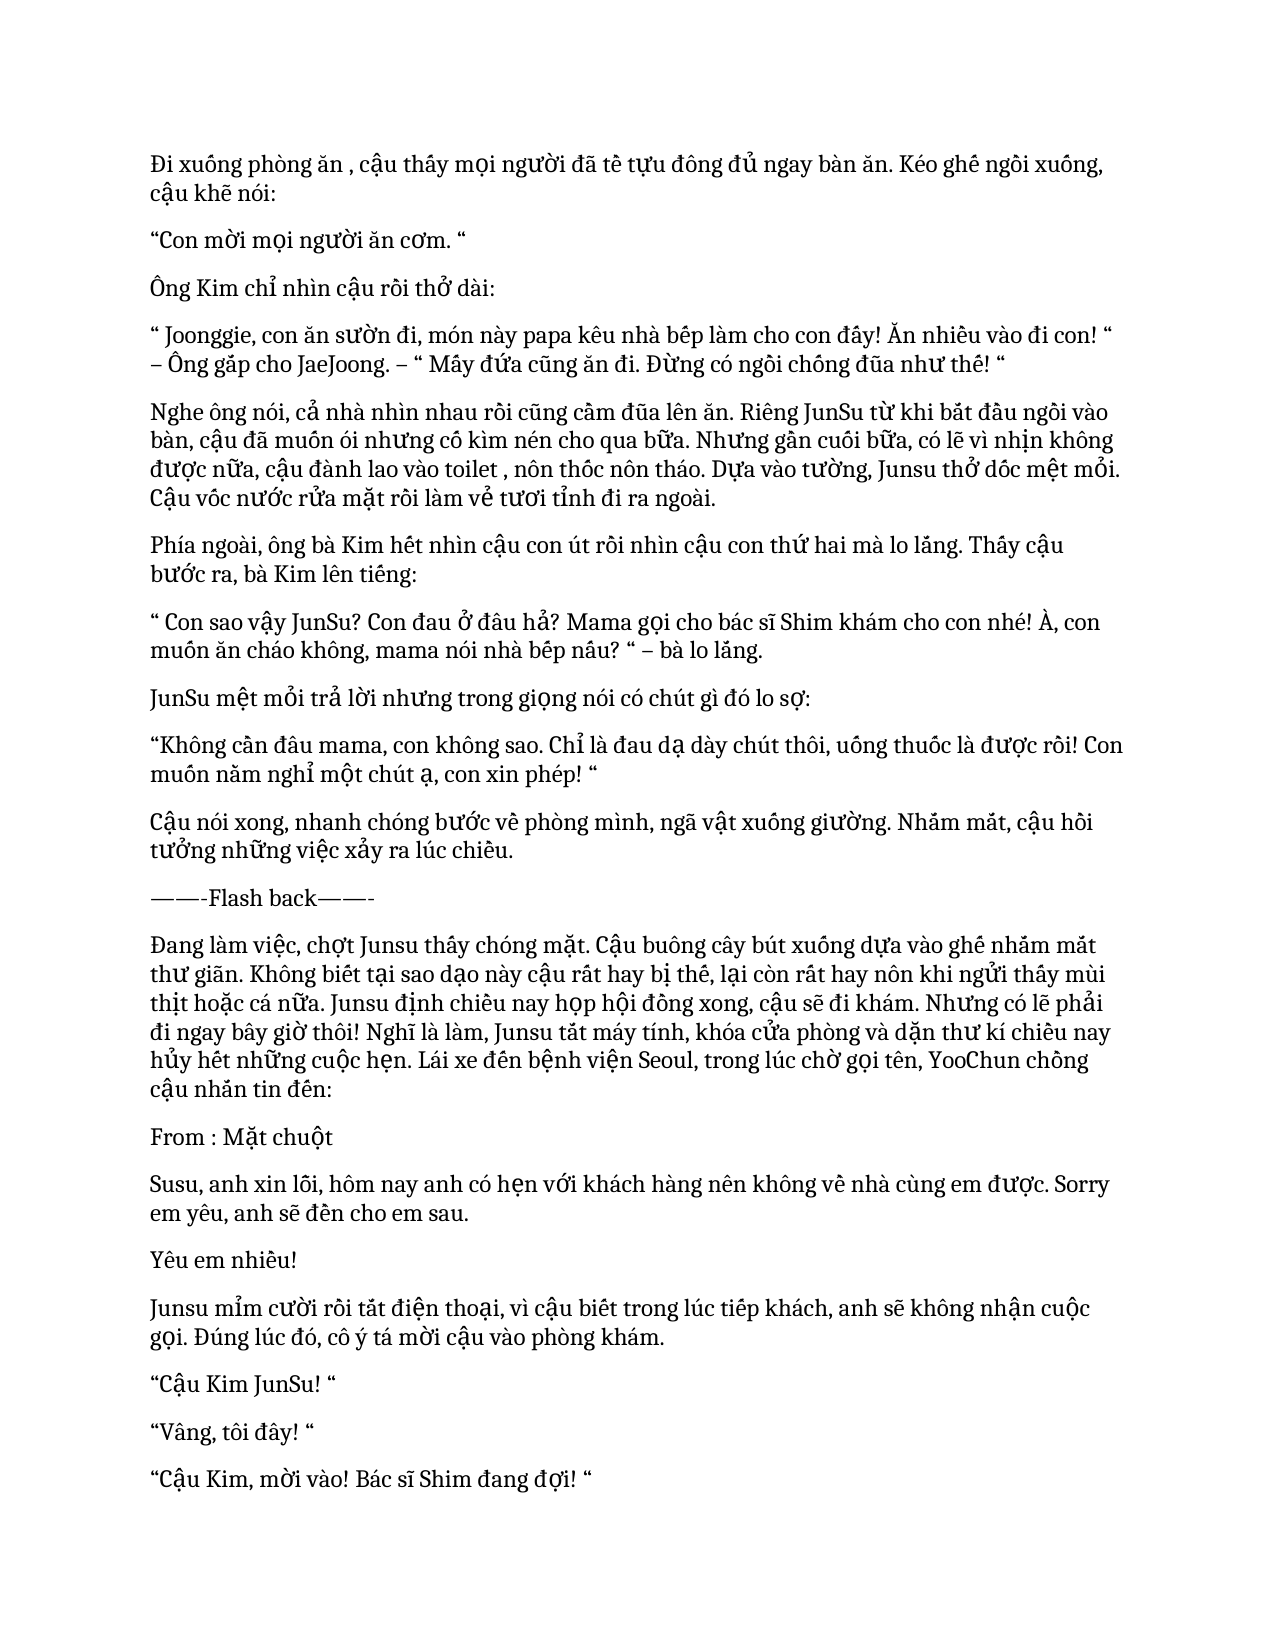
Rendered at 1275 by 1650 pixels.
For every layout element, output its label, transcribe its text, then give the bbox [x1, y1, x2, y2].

text Susu, anh xin lỗi, hôm nay anh có hẹn với khách hàng nên không về nhà cùng em được. Sorry em yêu, anh sẽ đền cho em sau. [150, 1170, 1125, 1227]
text JunSu mệt mỏi trả lời nhưng trong giọng nói có chút gì đó lo sợ: [150, 684, 1125, 712]
text Phía ngoài, ông bà Kim hết nhìn cậu con út rồi nhìn cậu con thứ hai mà lo lắng. Thấy cậu bước ra, bà Kim lên tiếng: [150, 531, 1125, 589]
text Nghe ông nói, cả nhà nhìn nhau rồi cũng cầm đũa lên ăn. Riêng JunSu từ khi bắt đầu ngồi vào bàn, cậu đã muốn ói nhưng cố kìm nén cho qua bữa. Nhưng gần cuối bữa, có lẽ vì nhịn không được nữa, cậu đành lao vào toilet , nôn thốc nôn tháo. Dựa vào tường, Junsu thở dốc mệt mỏi. Cậu vốc nước rửa mặt rồi làm vẻ tươi tỉnh đi ra ngoài. [150, 397, 1125, 512]
text “Không cần đâu mama, con không sao. Chỉ là đau dạ dày chút thôi, uống thuốc là được rồi! Con muốn nằm nghỉ một chút ạ, con xin phép! “ [150, 731, 1125, 789]
text From : Mặt chuột [150, 1122, 1125, 1151]
text Đang làm việc, chợt Junsu thấy chóng mặt. Cậu buông cây bút xuống dựa vào ghế nhắm mắt thư giãn. Không biết tại sao dạo này cậu rất hay bị thế, lại còn rất hay nôn khi ngửi thấy mùi thịt hoặc cá nữa. Junsu định chiều nay họp hội đồng xong, cậu sẽ đi khám. Nhưng có lẽ phải đi ngay bây giờ thôi! Nghĩ là làm, Junsu tắt máy tính, khóa cửa phòng và dặn thư kí chiều nay hủy hết những cuộc hẹn. Lái xe đến bệnh viện Seoul, trong lúc chờ gọi tên, YooChun chồng cậu nhắn tin đến: [150, 931, 1125, 1104]
text Đi xuống phòng ăn , cậu thấy mọi người đã tề tựu đông đủ ngay bàn ăn. Kéo ghế ngồi xuống, cậu khẽ nói: [150, 150, 1125, 207]
text ——-Flash back——- [150, 884, 1125, 912]
text “ Con sao vậy JunSu? Con đau ở đâu hả? Mama gọi cho bác sĩ Shim khám cho con nhé! À, con muốn ăn cháo không, mama nói nhà bếp nấu? “ – bà lo lắng. [150, 607, 1125, 665]
text Ông Kim chỉ nhìn cậu rồi thở dài: [150, 274, 1125, 302]
text “ Joonggie, con ăn sườn đi, món này papa kêu nhà bếp làm cho con đấy! Ăn nhiều vào đi con! “ – Ông gắp cho JaeJoong. – “ Mấy đứa cũng ăn đi. Đừng có ngồi chống đũa như thế! “ [150, 321, 1125, 379]
text “Con mời mọi người ăn cơm. “ [150, 226, 1125, 255]
text Yêu em nhiều! [150, 1246, 1125, 1275]
text Junsu mỉm cười rồi tắt điện thoại, vì cậu biết trong lúc tiếp khách, anh sẽ không nhận cuộc gọi. Đúng lúc đó, cô ý tá mời cậu vào phòng khám. [150, 1294, 1125, 1351]
text “Cậu Kim, mời vào! Bác sĩ Shim đang đợi! “ [150, 1465, 1125, 1494]
text Cậu nói xong, nhanh chóng bước về phòng mình, ngã vật xuống giường. Nhắm mắt, cậu hồi tưởng những việc xảy ra lúc chiều. [150, 807, 1125, 865]
text “Vâng, tôi đây! “ [150, 1417, 1125, 1446]
text “Cậu Kim JunSu! “ [150, 1370, 1125, 1399]
